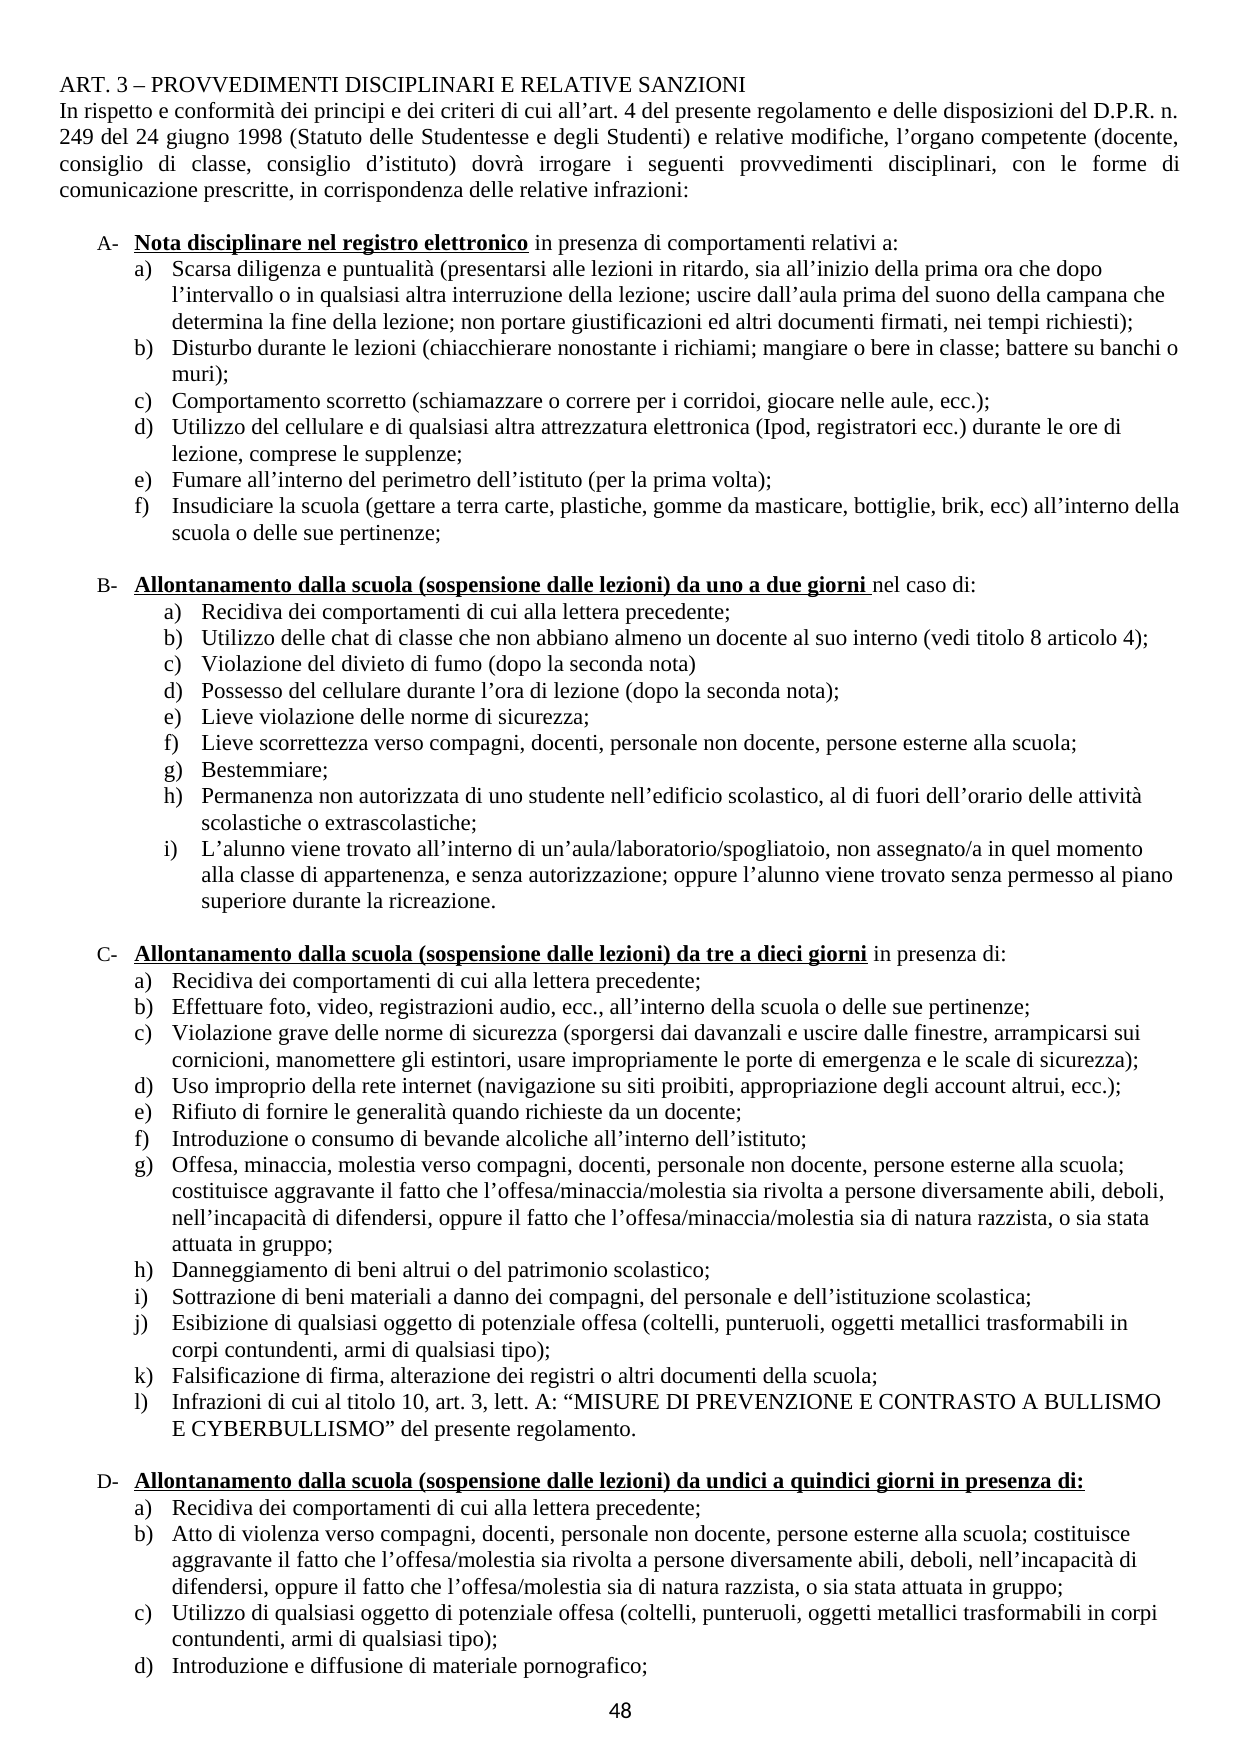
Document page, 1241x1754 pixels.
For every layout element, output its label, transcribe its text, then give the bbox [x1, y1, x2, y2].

list Lieve scorrettezza verso compagni, docenti, personale non docente, persone esterne alla scuola; [164, 729, 1181, 756]
list Utilizzo del cellulare e di qualsiasi altra attrezzatura elettronica (Ipod, registratori ecc.) durante le ore di lezione, comprese le supplenze; [134, 413, 1181, 466]
list Nota disciplinare nel registro elettronico in presenza di comportamenti relativi a: [97, 229, 1181, 255]
list Utilizzo di qualsiasi oggetto di potenziale offesa (coltelli, punteruoli, oggetti metallici trasformabili in corpi contundenti, armi di qualsiasi tipo); [134, 1599, 1181, 1652]
list Possesso del cellulare durante l’ora di lezione (dopo la seconda nota); [164, 677, 1181, 703]
list Fumare all’interno del perimetro dell’istituto (per la prima volta); [134, 466, 1181, 492]
list Uso improprio della rete internet (navigazione su siti proibiti, appropriazione degli account altrui, ecc.); [134, 1072, 1181, 1098]
list Effettuare foto, video, registrazioni audio, ecc., all’interno della scuola o delle sue pertinenze; [134, 993, 1181, 1019]
list Allontanamento dalla scuola (sospensione dalle lezioni) da tre a dieci giorni in presenza di: [97, 940, 1181, 967]
list Violazione grave delle norme di sicurezza (sporgersi dai davanzali e uscire dalle finestre, arrampicarsi sui cornicioni, manomettere gli estintori, usare impropriamente le porte di emergenza e le scale di sicurezza); [134, 1019, 1181, 1072]
list Offesa, minaccia, molestia verso compagni, docenti, personale non docente, persone esterne alla scuola; costituisce aggravante il fatto che l’offesa/minaccia/molestia sia rivolta a persone diversamente abili, deboli, nell’incapacità di difendersi, oppure il fatto che l’offesa/minaccia/molestia sia di natura razzista, o sia stata attuata in gruppo; [134, 1151, 1181, 1257]
list Sottrazione di beni materiali a danno dei compagni, del personale e dell’istituzione scolastica; [134, 1283, 1181, 1309]
list Recidiva dei comportamenti di cui alla lettera precedente; [134, 967, 1181, 993]
list Recidiva dei comportamenti di cui alla lettera precedente; [134, 1494, 1181, 1520]
list Insudiciare la scuola (gettare a terra carte, plastiche, gomme da masticare, bottiglie, brik, ecc) all’interno della scuola o delle sue pertinenze; [134, 492, 1181, 545]
list L’alunno viene trovato all’interno di un’aula/laboratorio/spogliatoio, non assegnato/a in quel momento alla classe di appartenenza, e senza autorizzazione; oppure l’alunno viene trovato senza permesso al piano superiore durante la ricreazione. [164, 835, 1181, 914]
text In rispetto e conformità dei principi e dei criteri di cui all’art. 4 del presente regolamento e delle disposizioni del D.P.R. n. 249 del 24 giugno 1998 (Statuto delle Studentesse e degli Studenti) e relative modifiche, l’organo competente (docente, consiglio di classe, consiglio d’istituto) dovrà irrogare i seguenti provvedimenti disciplinari, con le forme di comunicazione prescritte, in corrispondenza delle relative infrazioni: [59, 97, 1181, 202]
list Lieve violazione delle norme di sicurezza; [164, 703, 1181, 729]
list Esibizione di qualsiasi oggetto di potenziale offesa (coltelli, punteruoli, oggetti metallici trasformabili in corpi contundenti, armi di qualsiasi tipo); [134, 1309, 1181, 1362]
list Permanenza non autorizzata di uno studente nell’edificio scolastico, al di fuori dell’orario delle attività scolastiche o extrascolastiche; [164, 782, 1181, 835]
list Disturbo durante le lezioni (chiacchierare nonostante i richiami; mangiare o bere in classe; battere su banchi o muri); [134, 334, 1181, 387]
list Comportamento scorretto (schiamazzare o correre per i corridoi, giocare nelle aule, ecc.); [134, 387, 1181, 413]
list Infrazioni di cui al titolo 10, art. 3, lett. A: “MISURE DI PREVENZIONE E CONTRASTO A BULLISMO E CYBERBULLISMO” del presente regolamento. [134, 1388, 1181, 1441]
list Allontanamento dalla scuola (sospensione dalle lezioni) da uno a due giorni nel caso di: [97, 571, 1181, 598]
list Recidiva dei comportamenti di cui alla lettera precedente; [164, 598, 1181, 624]
list Violazione del divieto di fumo (dopo la seconda nota) [164, 650, 1181, 677]
list Bestemmiare; [164, 756, 1181, 782]
list Scarsa diligenza e puntualità (presentarsi alle lezioni in ritardo, sia all’inizio della prima ora che dopo l’intervallo o in qualsiasi altra interruzione della lezione; uscire dall’aula prima del suono della campana che determina la fine della lezione; non portare giustificazioni ed altri documenti firmati, nei tempi richiesti); [134, 255, 1181, 334]
text ART. 3 – PROVVEDIMENTI DISCIPLINARI E RELATIVE SANZIONI [59, 71, 1181, 97]
list Falsificazione di firma, alterazione dei registri o altri documenti della scuola; [134, 1362, 1181, 1388]
list Allontanamento dalla scuola (sospensione dalle lezioni) da undici a quindici giorni in presenza di: [97, 1467, 1181, 1494]
list Danneggiamento di beni altrui o del patrimonio scolastico; [134, 1257, 1181, 1283]
list Introduzione o consumo di bevande alcoliche all’interno dell’istituto; [134, 1125, 1181, 1151]
list Introduzione e diffusione di materiale pornografico; [134, 1652, 1181, 1678]
list Atto di violenza verso compagni, docenti, personale non docente, persone esterne alla scuola; costituisce aggravante il fatto che l’offesa/molestia sia rivolta a persone diversamente abili, deboli, nell’incapacità di difendersi, oppure il fatto che l’offesa/molestia sia di natura razzista, o sia stata attuata in gruppo; [134, 1520, 1181, 1599]
list Rifiuto di fornire le generalità quando richieste da un docente; [134, 1098, 1181, 1125]
list Utilizzo delle chat di classe che non abbiano almeno un docente al suo interno (vedi titolo 8 articolo 4); [164, 624, 1181, 650]
